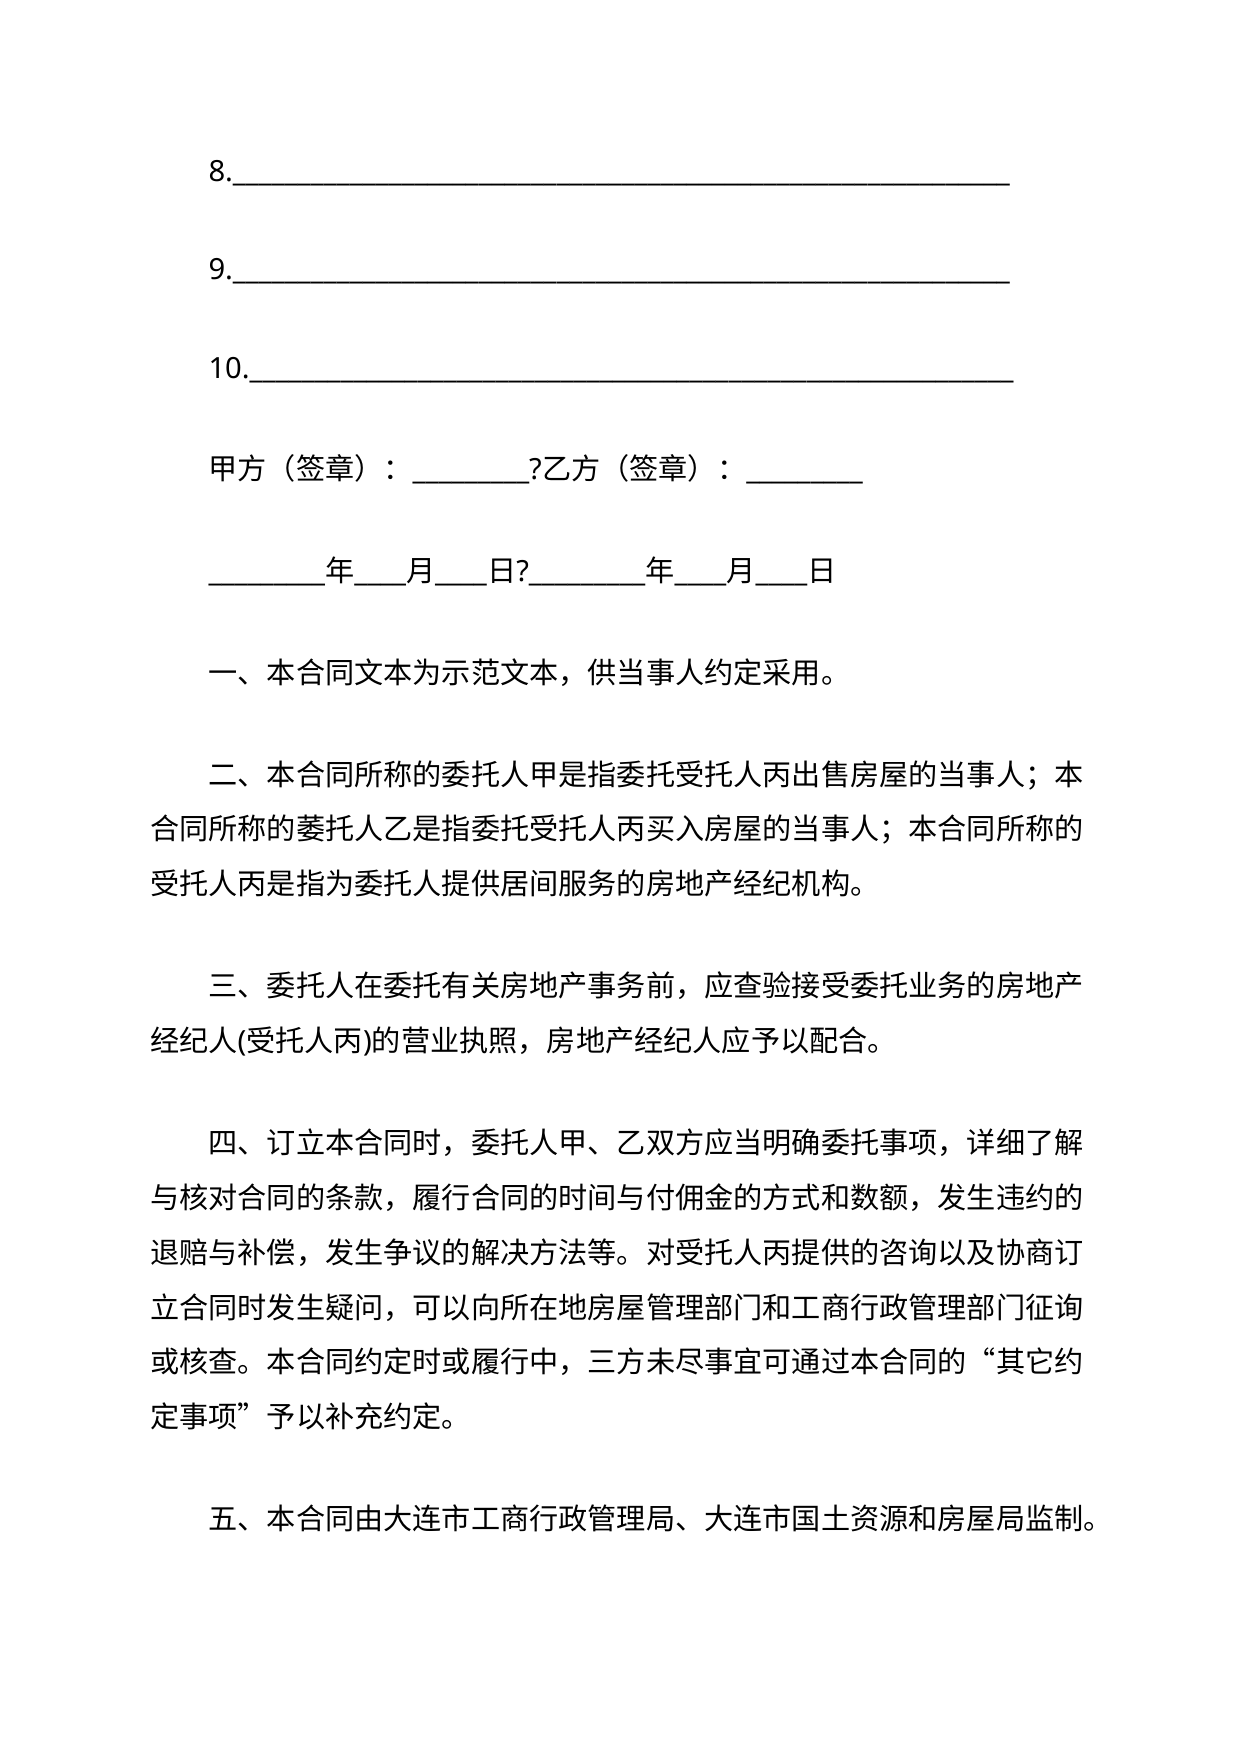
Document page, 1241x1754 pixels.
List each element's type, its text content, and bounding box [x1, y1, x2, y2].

text 8.____________________________________________________________ [150, 150, 1090, 190]
text 10.___________________________________________________________ [150, 347, 1090, 387]
text 四、订立本合同时，委托人甲、乙双方应当明确委托事项，详细了解与核对合同的条款，履行合同的时间与付佣金的方式和数额，发生违约的退赔与补偿，发生争议的解决方法等。对受托人丙提供的咨询以及协商订立合同时发生疑问，可以向所在地房屋管理部门和工商行政管理部门征询或核查。本合同约定时或履行中，三方未尽事宜可通过本合同的“其它约定事项”予以补充约定。 [150, 1119, 1090, 1436]
text 二、本合同所称的委托人甲是指委托受托人丙出售房屋的当事人；本合同所称的萎托人乙是指委托受托人丙买入房屋的当事人；本合同所称的受托人丙是指为委托人提供居间服务的房地产经纪机构。 [150, 751, 1090, 903]
text 9.____________________________________________________________ [150, 248, 1090, 288]
text 甲方（签章）：_________?乙方（签章）：_________ [150, 445, 1090, 488]
text 三、委托人在委托有关房地产事务前，应查验接受委托业务的房地产经纪人(受托人丙)的营业执照，房地产经纪人应予以配合。 [150, 963, 1090, 1060]
text _________年____月____日?_________年____月____日 [150, 547, 1090, 590]
text 一、本合同文本为示范文本，供当事人约定采用。 [150, 649, 1090, 692]
text 五、本合同由大连市工商行政管理局、大连市国土资源和房屋局监制。 [150, 1496, 1090, 1538]
